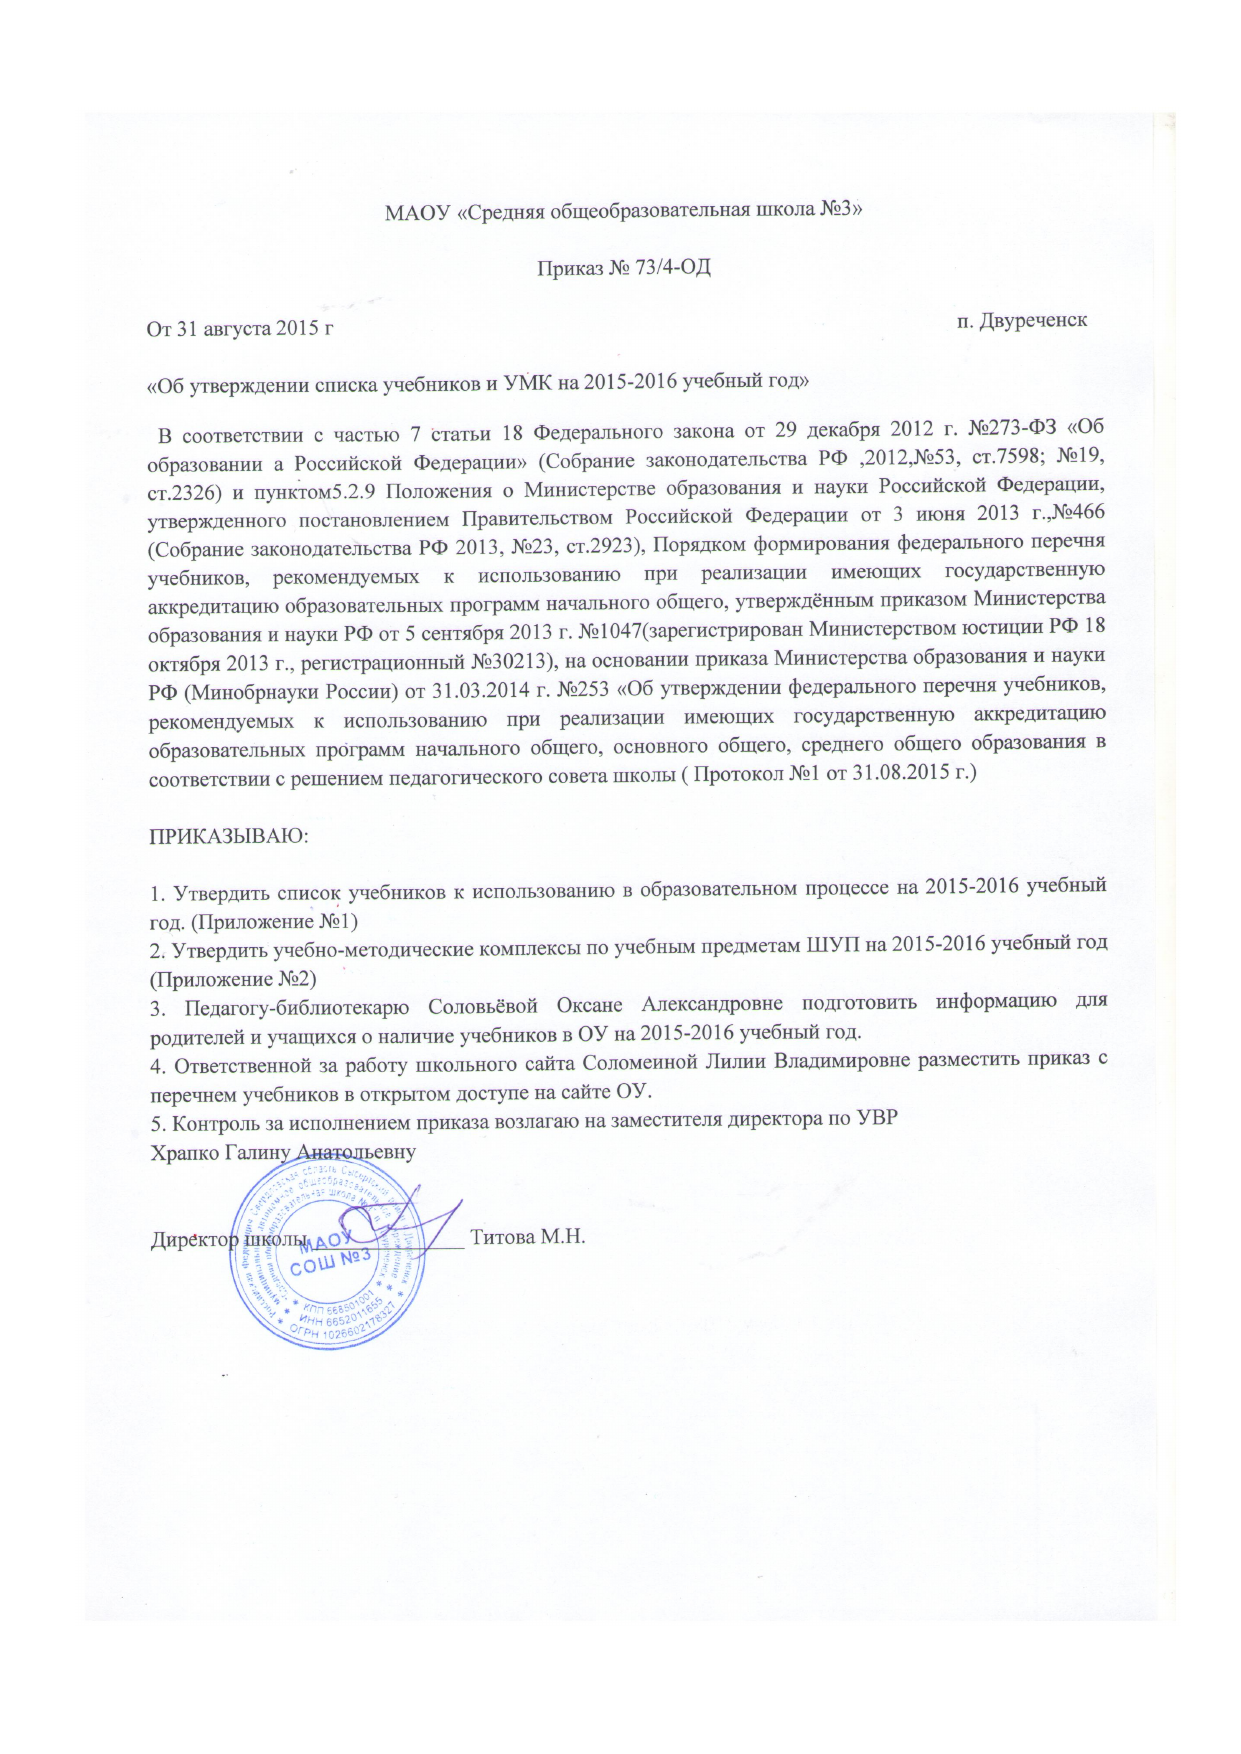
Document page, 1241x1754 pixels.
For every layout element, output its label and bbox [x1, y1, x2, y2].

picture [75, 107, 1182, 1626]
